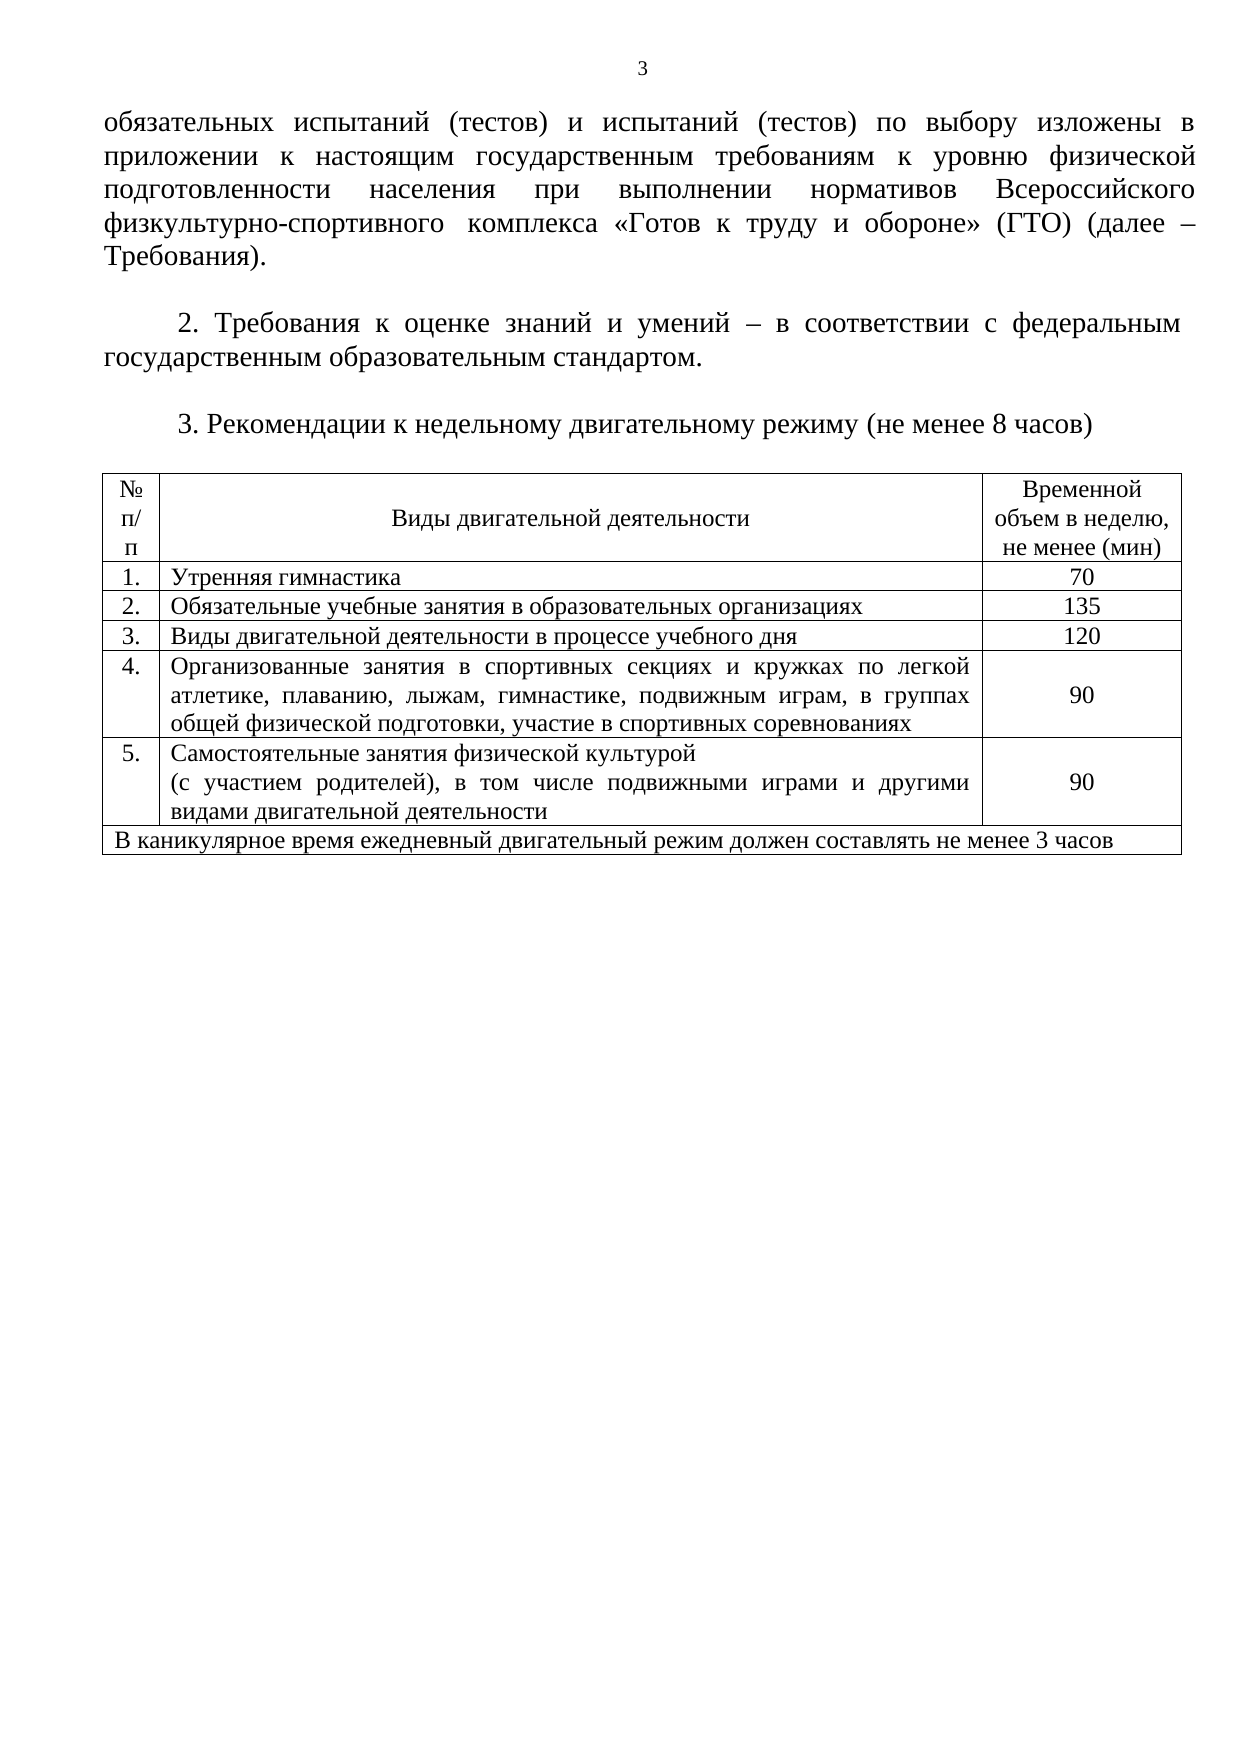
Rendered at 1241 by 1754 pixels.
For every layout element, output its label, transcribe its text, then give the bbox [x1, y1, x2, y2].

table_cell 135 [983, 591, 1181, 620]
table_cell Обязательные учебные занятия в образовательных организациях [160, 591, 982, 620]
text 2. Требования к оценке знаний и умений – в соответствии с федеральным государственным образовательным стандартом. [103, 306, 1181, 373]
table_header Временной объем в неделю, не менее (мин) [983, 474, 1181, 561]
table_cell 70 [983, 562, 1181, 590]
table_cell 3. [103, 621, 159, 650]
table_cell Виды двигательной деятельности в процессе учебного дня [160, 621, 982, 650]
table_cell 2. [103, 591, 159, 620]
table_cell Организованные занятия в спортивных секциях и кружках по легкой атлетике, плаванию, лыжам, гимнастике, подвижным играм, в группах общей физической подготовки, участие в спортивных соревнованиях [160, 651, 982, 737]
table_header № п/п [103, 474, 159, 561]
table_cell 120 [983, 621, 1181, 650]
table_cell В каникулярное время ежедневный двигательный режим должен составлять не менее 3 часов [103, 826, 1181, 854]
table_cell 4. [103, 651, 159, 737]
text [103, 104, 1196, 272]
table_cell 90 [983, 738, 1181, 824]
table_header Виды двигательной деятельности [160, 474, 982, 561]
table_cell 1. [103, 562, 159, 590]
table_cell Утренняя гимнастика [160, 562, 982, 590]
table_cell Самостоятельные занятия физической культурой (с участием родителей), в том числе подвижными играми и другими видами двигательной деятельности [160, 738, 982, 824]
table_cell 90 [983, 651, 1181, 737]
text 3. Рекомендации к недельному двигательному режиму (не менее 8 часов) [103, 406, 1181, 440]
table_cell 5. [103, 738, 159, 824]
